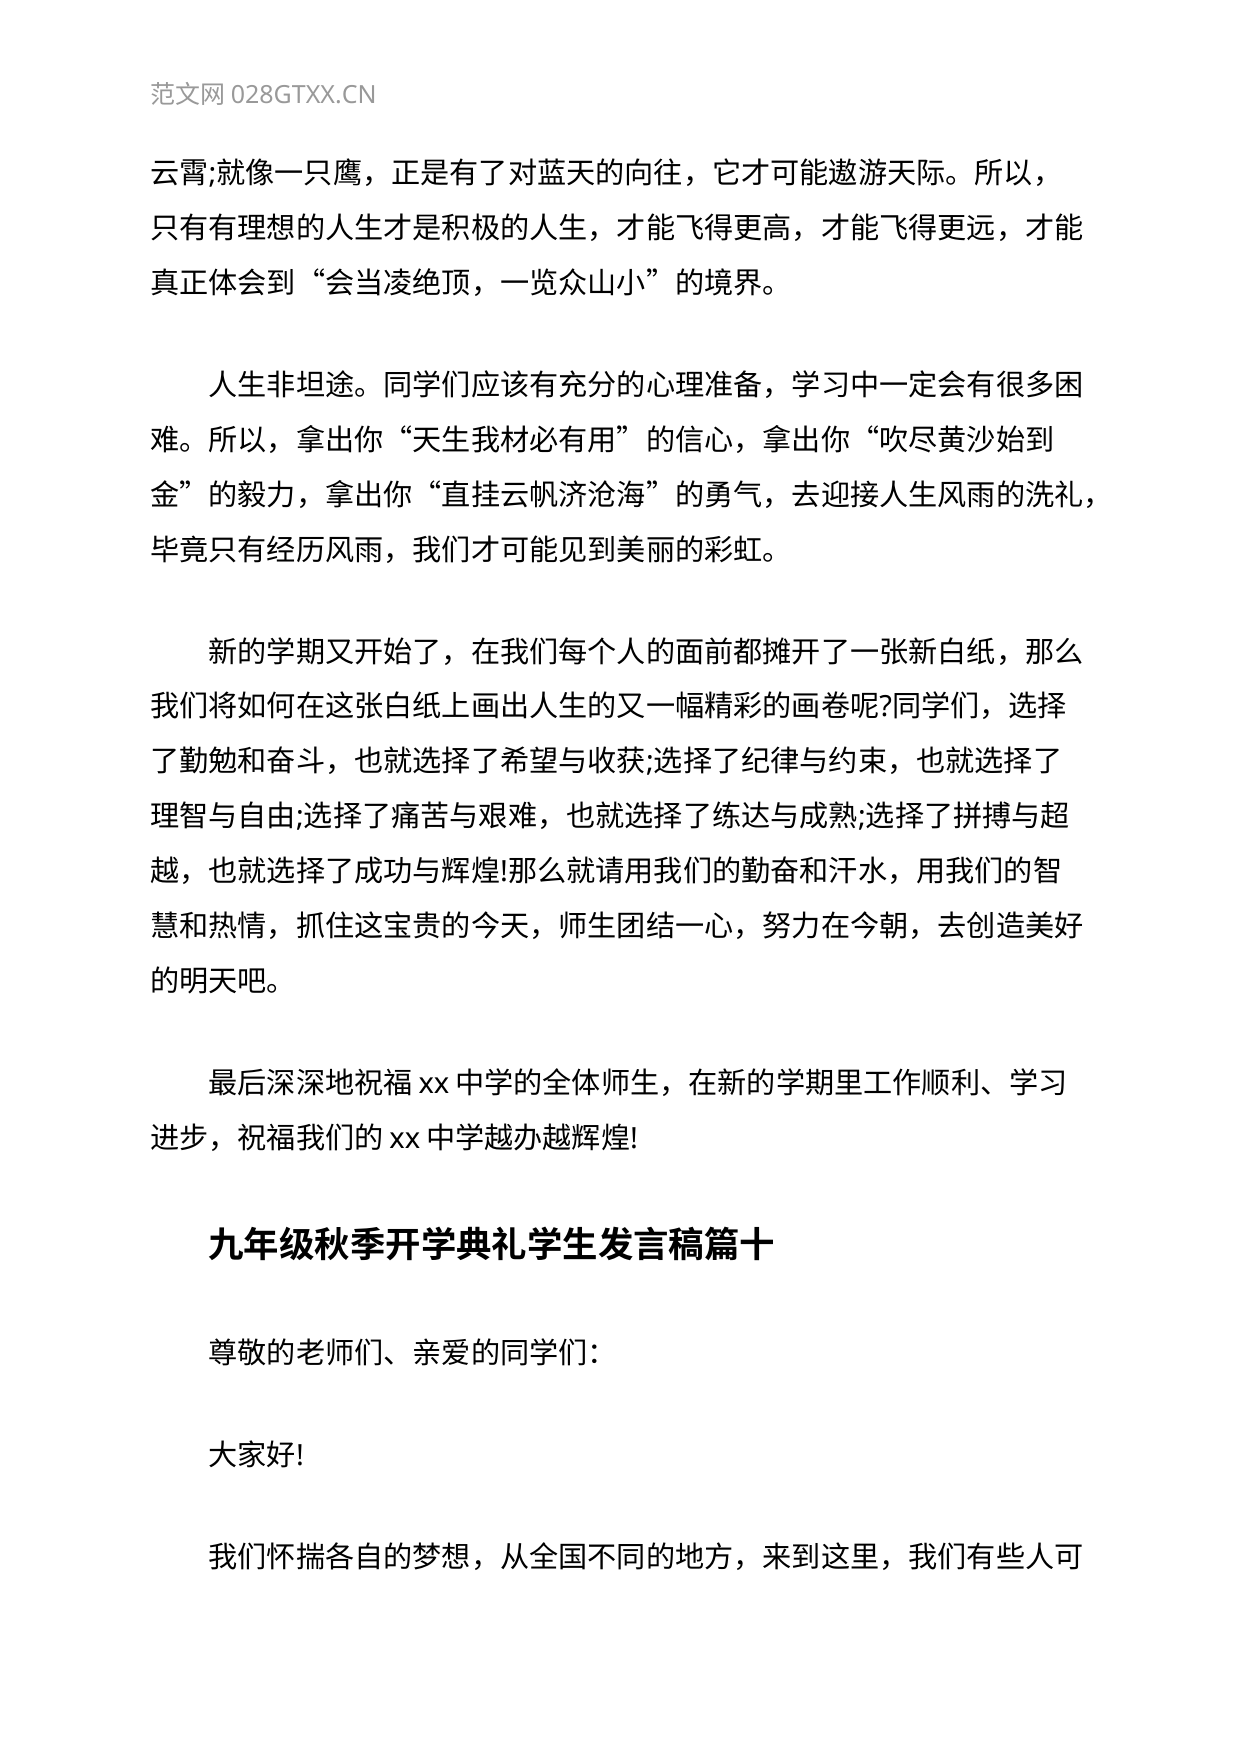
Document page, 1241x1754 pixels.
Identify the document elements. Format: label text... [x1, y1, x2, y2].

text 大家好! [150, 1432, 1090, 1474]
text 尊敬的老师们、亲爱的同学们： [150, 1330, 1090, 1372]
text 新的学期又开始了，在我们每个人的面前都摊开了一张新白纸，那么我们将如何在这张白纸上画出人生的又一幅精彩的画卷呢?同学们，选择了勤勉和奋斗，也就选择了希望与收获;选择了纪律与约束，也就选择了理智与自由;选择了痛苦与艰难，也就选择了练达与成熟;选择了拼搏与超越，也就选择了成功与辉煌!那么就请用我们的勤奋和汗水，用我们的智慧和热情，抓住这宝贵的今天，师生团结一心，努力在今朝，去创造美好的明天吧。 [150, 628, 1090, 1000]
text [150, 150, 1090, 302]
text 九年级秋季开学典礼学生发言稿篇十 [150, 1217, 1090, 1268]
text 人生非坦途。同学们应该有充分的心理准备，学习中一定会有很多困难。所以，拿出你“天生我材必有用”的信心，拿出你“吹尽黄沙始到金”的毅力，拿出你“直挂云帆济沧海”的勇气，去迎接人生风雨的洗礼，毕竟只有经历风雨，我们才可能见到美丽的彩虹。 [150, 362, 1090, 569]
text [150, 1534, 1090, 1576]
text 最后深深地祝福xx中学的全体师生，在新的学期里工作顺利、学习进步，祝福我们的xx中学越办越辉煌! [150, 1060, 1090, 1157]
